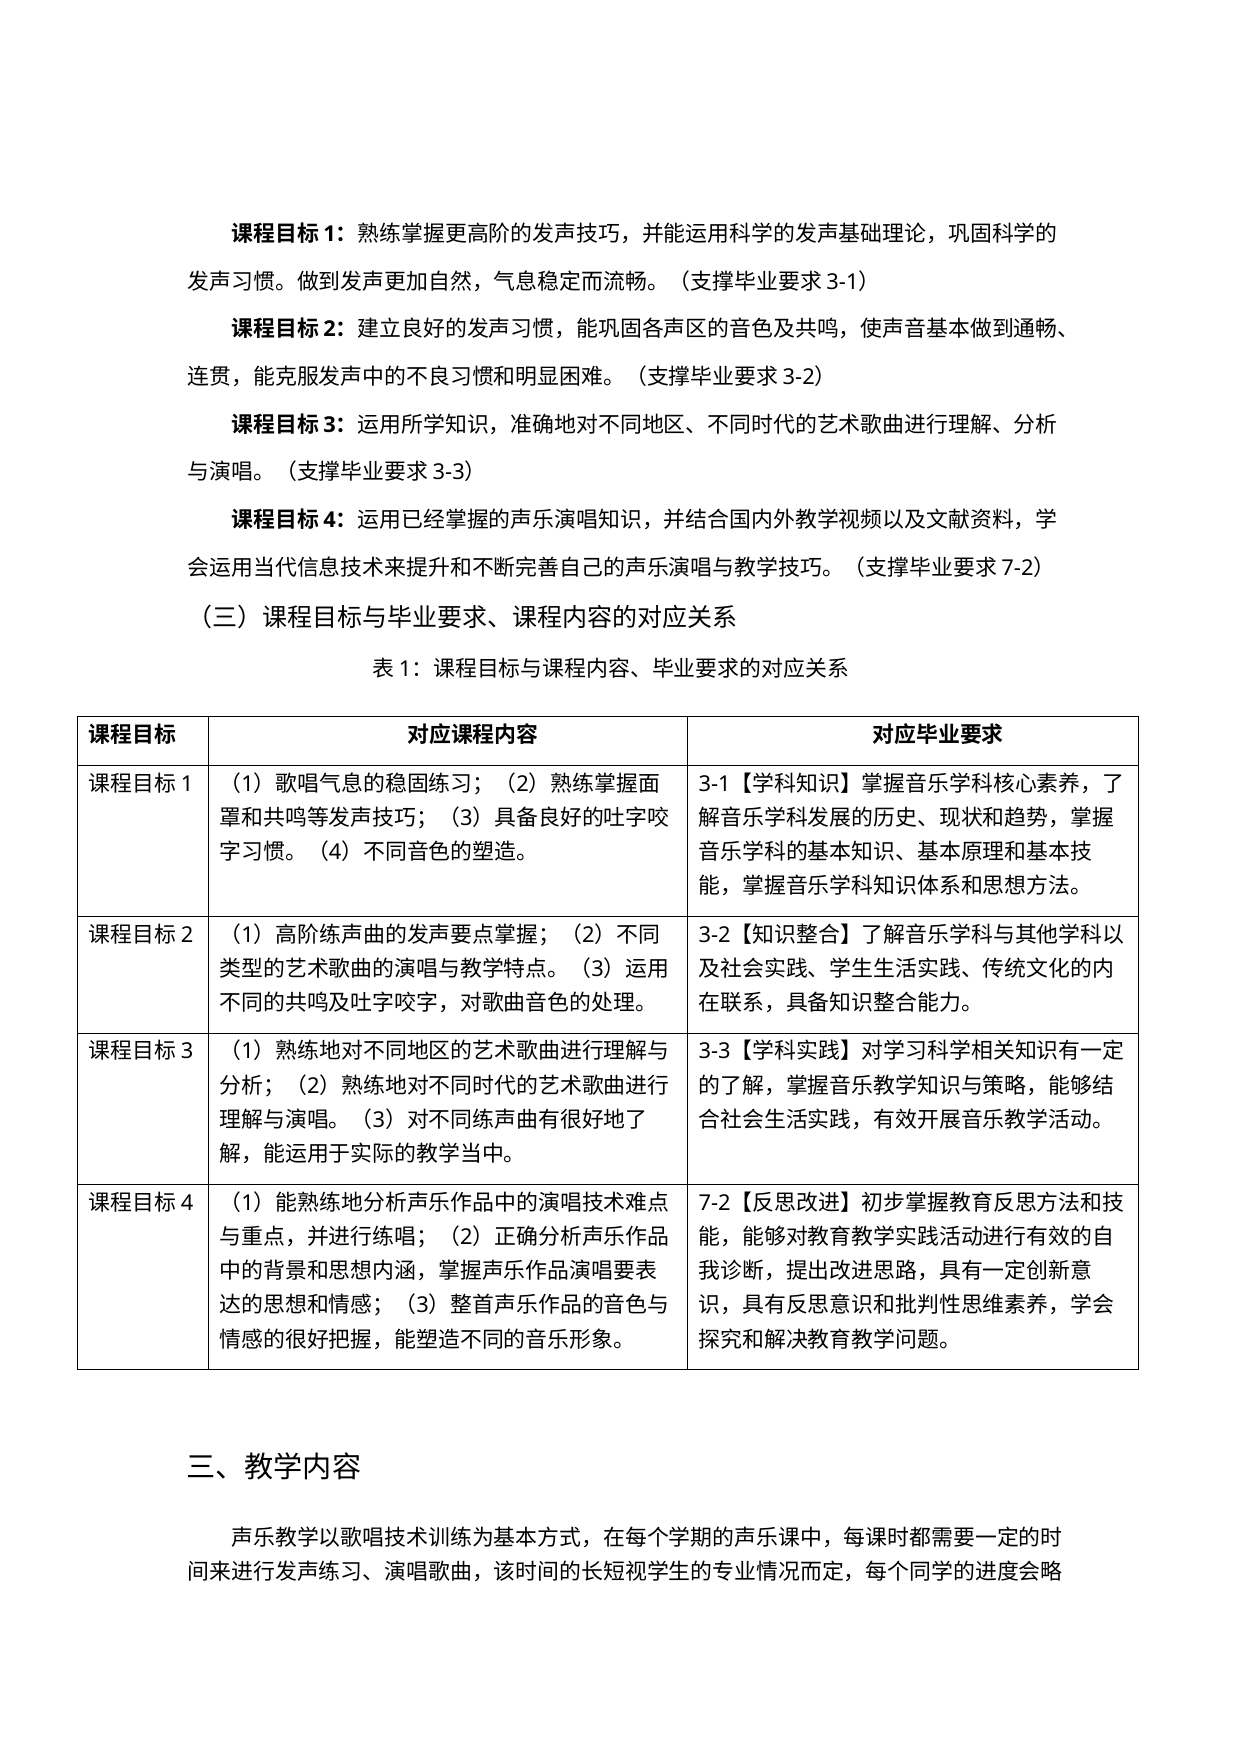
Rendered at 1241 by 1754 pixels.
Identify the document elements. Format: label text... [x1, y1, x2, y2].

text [187, 1520, 1065, 1586]
table_cell 课程目标1 [78, 766, 208, 916]
table_cell 3-1【学科知识】掌握音乐学科核心素养，了解音乐学科发展的历史、现状和趋势，掌握音乐学科的基本知识、基本原理和基本技能，掌握音乐学科知识体系和思想方法。 [688, 766, 1138, 916]
table_header 对应毕业要求 [688, 717, 1138, 764]
table_cell （1）熟练地对不同地区的艺术歌曲进行理解与分析；（2）熟练地对不同时代的艺术歌曲进行理解与演唱。（3）对不同练声曲有很好地了解，能运用于实际的教学当中。 [209, 1034, 687, 1184]
table_cell 课程目标3 [78, 1034, 208, 1184]
text 表1：课程目标与课程内容、毕业要求的对应关系 [372, 651, 1065, 683]
subtitle 三、教学内容 [186, 1444, 1065, 1486]
table_cell 3-3【学科实践】对学习科学相关知识有一定的了解，掌握音乐教学知识与策略，能够结合社会生活实践，有效开展音乐教学活动。 [688, 1034, 1138, 1184]
table_header 对应课程内容 [209, 717, 687, 764]
table_cell （1）能熟练地分析声乐作品中的演唱技术难点与重点，并进行练唱；（2）正确分析声乐作品中的背景和思想内涵，掌握声乐作品演唱要表达的思想和情感；（3）整首声乐作品的音色与情感的很好把握，能塑造不同的音乐形象。 [209, 1185, 687, 1369]
text 课程目标3：运用所学知识，准确地对不同地区、不同时代的艺术歌曲进行理解、分析与演唱。（支撑毕业要求3-3） [187, 407, 1065, 486]
text 课程目标4：运用已经掌握的声乐演唱知识，并结合国内外教学视频以及文献资料，学会运用当代信息技术来提升和不断完善自己的声乐演唱与教学技巧。（支撑毕业要求7-2） [187, 502, 1065, 581]
table_cell 课程目标4 [78, 1185, 208, 1369]
table_header 课程目标 [78, 717, 208, 764]
text 课程目标1：熟练掌握更高阶的发声技巧，并能运用科学的发声基础理论，巩固科学的发声习惯。做到发声更加自然，气息稳定而流畅。（支撑毕业要求3-1） [187, 216, 1065, 296]
table_cell 3-2【知识整合】了解音乐学科与其他学科以及社会实践、学生生活实践、传统文化的内在联系，具备知识整合能力。 [688, 917, 1138, 1032]
table_cell 课程目标2 [78, 917, 208, 1032]
text （三）课程目标与毕业要求、课程内容的对应关系 [187, 597, 1065, 633]
text 课程目标2：建立良好的发声习惯，能巩固各声区的音色及共鸣，使声音基本做到通畅、连贯，能克服发声中的不良习惯和明显困难。（支撑毕业要求3-2） [187, 311, 1065, 391]
table_cell （1）高阶练声曲的发声要点掌握；（2）不同类型的艺术歌曲的演唱与教学特点。（3）运用不同的共鸣及吐字咬字，对歌曲音色的处理。 [209, 917, 687, 1032]
table_cell （1）歌唱气息的稳固练习；（2）熟练掌握面罩和共鸣等发声技巧；（3）具备良好的吐字咬字习惯。（4）不同音色的塑造。 [209, 766, 687, 916]
table_cell 7-2【反思改进】初步掌握教育反思方法和技能，能够对教育教学实践活动进行有效的自我诊断，提出改进思路，具有一定创新意识，具有反思意识和批判性思维素养，学会探究和解决教育教学问题。 [688, 1185, 1138, 1369]
